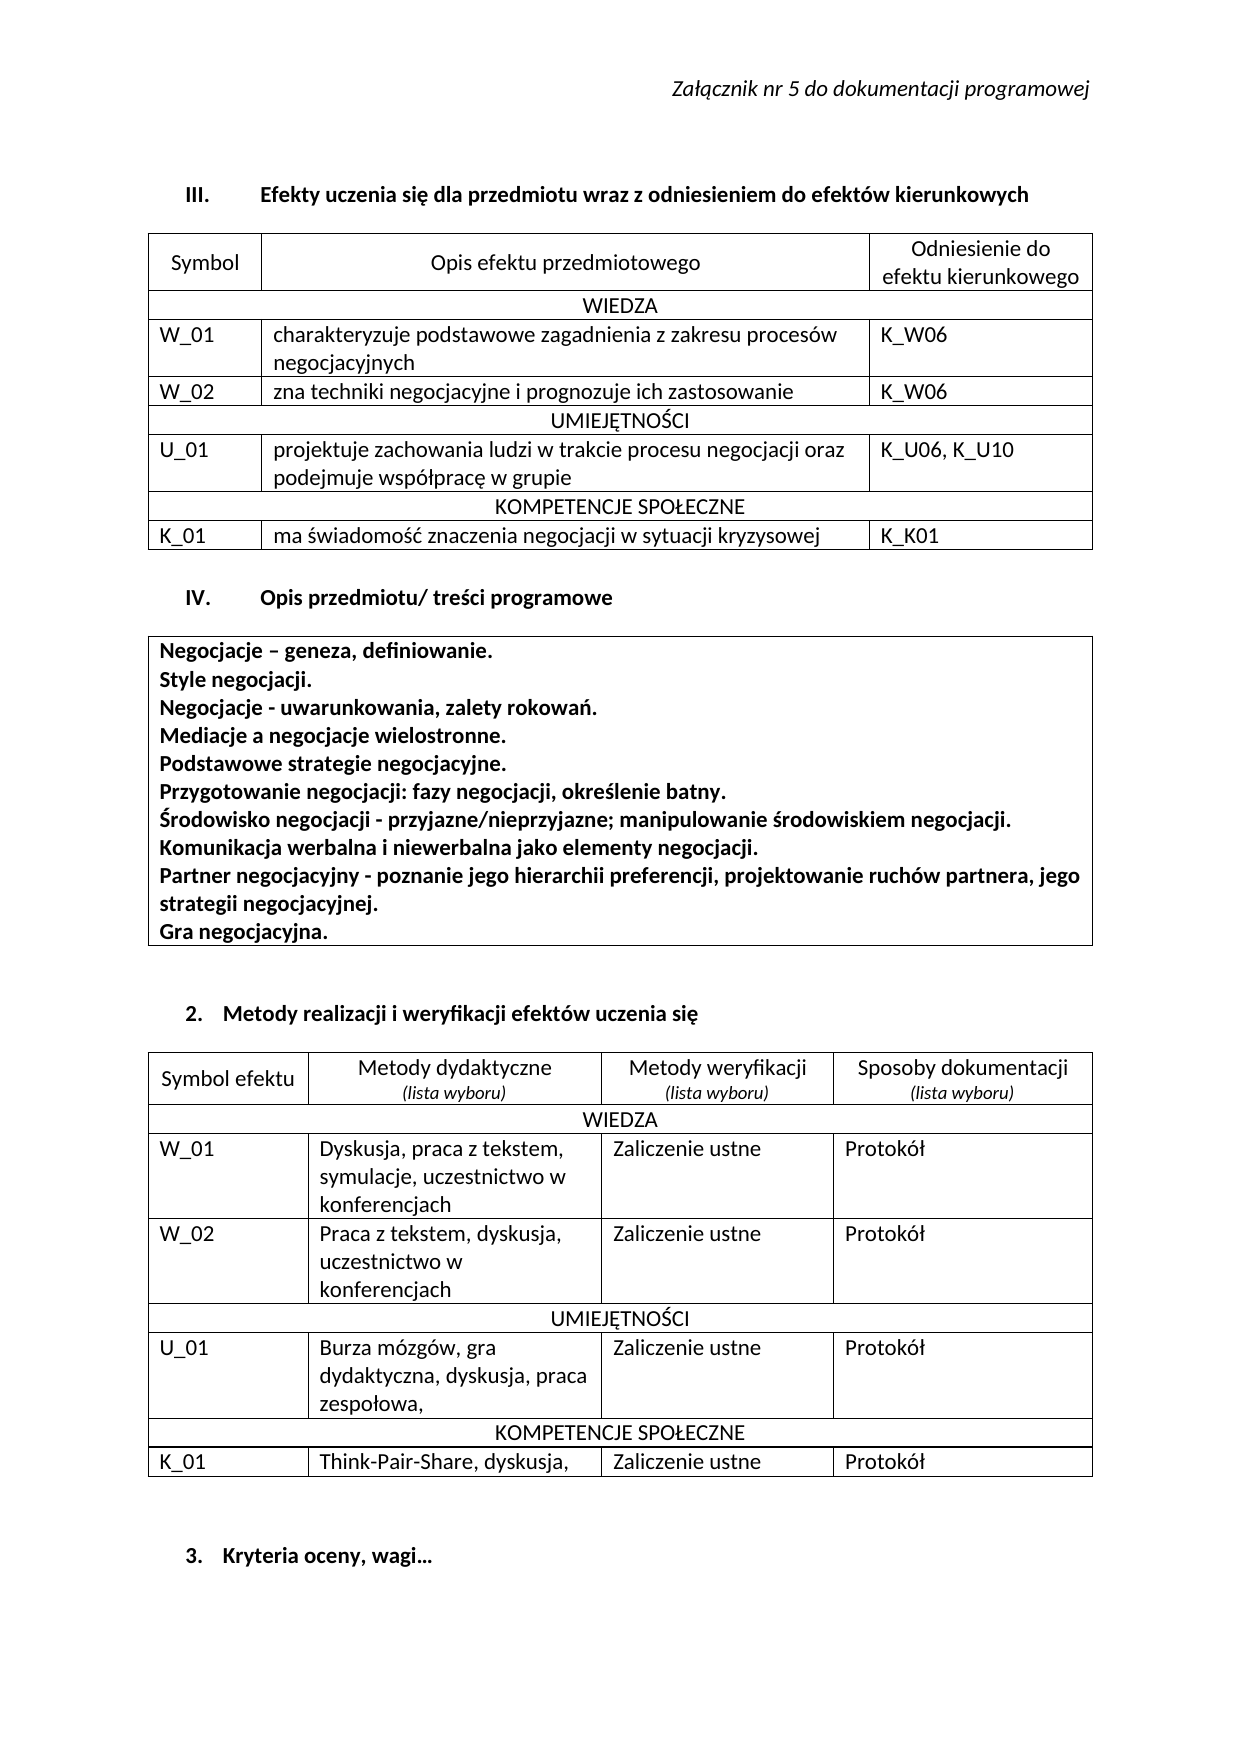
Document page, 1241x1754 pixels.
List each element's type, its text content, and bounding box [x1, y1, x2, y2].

table_cell Protokół [834, 1333, 1092, 1417]
table_cell projektuje zachowania ludzi w trakcie procesu negocjacji oraz podejmuje współpracę w grupie [262, 435, 869, 491]
table_cell Zaliczenie ustne [602, 1134, 833, 1218]
table_cell charakteryzuje podstawowe zagadnienia z zakresu procesów negocjacyjnych [262, 320, 869, 376]
list Kryteria oceny, wagi… [185, 1541, 1093, 1569]
table_cell W_01 [149, 320, 261, 376]
list Opis przedmiotu/ treści programowe [185, 583, 1093, 611]
table_cell zna techniki negocjacyjne i prognozuje ich zastosowanie [262, 377, 869, 405]
table_cell Dyskusja, praca z tekstem, symulacje, uczestnictwo w konferencjach [309, 1134, 601, 1218]
table_cell K_W06 [870, 320, 1092, 376]
table_cell K_01 [149, 521, 261, 549]
table_header Opis efektu przedmiotowego [262, 234, 869, 290]
table_cell UMIEJĘTNOŚCI [149, 406, 1092, 434]
table_cell Burza mózgów, gra dydaktyczna, dyskusja, praca zespołowa, [309, 1333, 601, 1417]
table_cell W_01 [149, 1134, 308, 1218]
table_cell K_U06, K_U10 [870, 435, 1092, 491]
table_cell UMIEJĘTNOŚCI [149, 1304, 1092, 1332]
table_cell U_01 [149, 1333, 308, 1417]
table_cell Protokół [834, 1448, 1092, 1476]
table_cell KOMPETENCJE SPOŁECZNE [149, 1419, 1092, 1446]
table_cell Praca z tekstem, dyskusja, uczestnictwo w konferencjach [309, 1219, 601, 1303]
table_header Negocjacje – geneza, definiowanie. Style negocjacji. Negocjacje - uwarunkowania, zalety rokowań. Mediacje a negocjacje wielostronne. Podstawowe strategie negocjacyjne. Przygotowanie negocjacji: fazy negocjacji, określenie batny. Środowisko negocjacji - przyjazne/nieprzyjazne; manipulowanie środowiskiem negocjacji. Komunikacja werbalna i niewerbalna jako elementy negocjacji. Partner negocjacyjny - poznanie jego hierarchii preferencji, projektowanie ruchów partnera, jego strategii negocjacyjnej. Gra negocjacyjna. [149, 637, 1092, 945]
table_cell WIEDZA [149, 1105, 1092, 1133]
table_cell Protokół [834, 1134, 1092, 1218]
table_cell W_02 [149, 377, 261, 405]
table_cell K_W06 [870, 377, 1092, 405]
table_header Metody dydaktyczne (lista wyboru) [309, 1053, 601, 1104]
table_header Symbol efektu [149, 1053, 308, 1104]
table_cell K_01 [149, 1448, 308, 1476]
table_cell Think-Pair-Share, dyskusja, [309, 1448, 601, 1476]
list Efekty uczenia się dla przedmiotu wraz z odniesieniem do efektów kierunkowych [185, 180, 1093, 208]
table_cell K_K01 [870, 521, 1092, 549]
table_cell Zaliczenie ustne [602, 1333, 833, 1417]
table_cell WIEDZA [149, 291, 1092, 319]
table_header Symbol [149, 234, 261, 290]
table_header Metody weryfikacji (lista wyboru) [602, 1053, 833, 1104]
table_cell W_02 [149, 1219, 308, 1303]
table_header Sposoby dokumentacji (lista wyboru) [834, 1053, 1092, 1104]
table_cell ma świadomość znaczenia negocjacji w sytuacji kryzysowej [262, 521, 869, 549]
table_cell KOMPETENCJE SPOŁECZNE [149, 492, 1092, 520]
table_cell Protokół [834, 1219, 1092, 1303]
list Metody realizacji i weryfikacji efektów uczenia się [185, 999, 1093, 1027]
table_cell Zaliczenie ustne [602, 1219, 833, 1303]
table_cell Zaliczenie ustne [602, 1448, 833, 1476]
table_cell U_01 [149, 435, 261, 491]
table_header Odniesienie do efektu kierunkowego [870, 234, 1092, 290]
